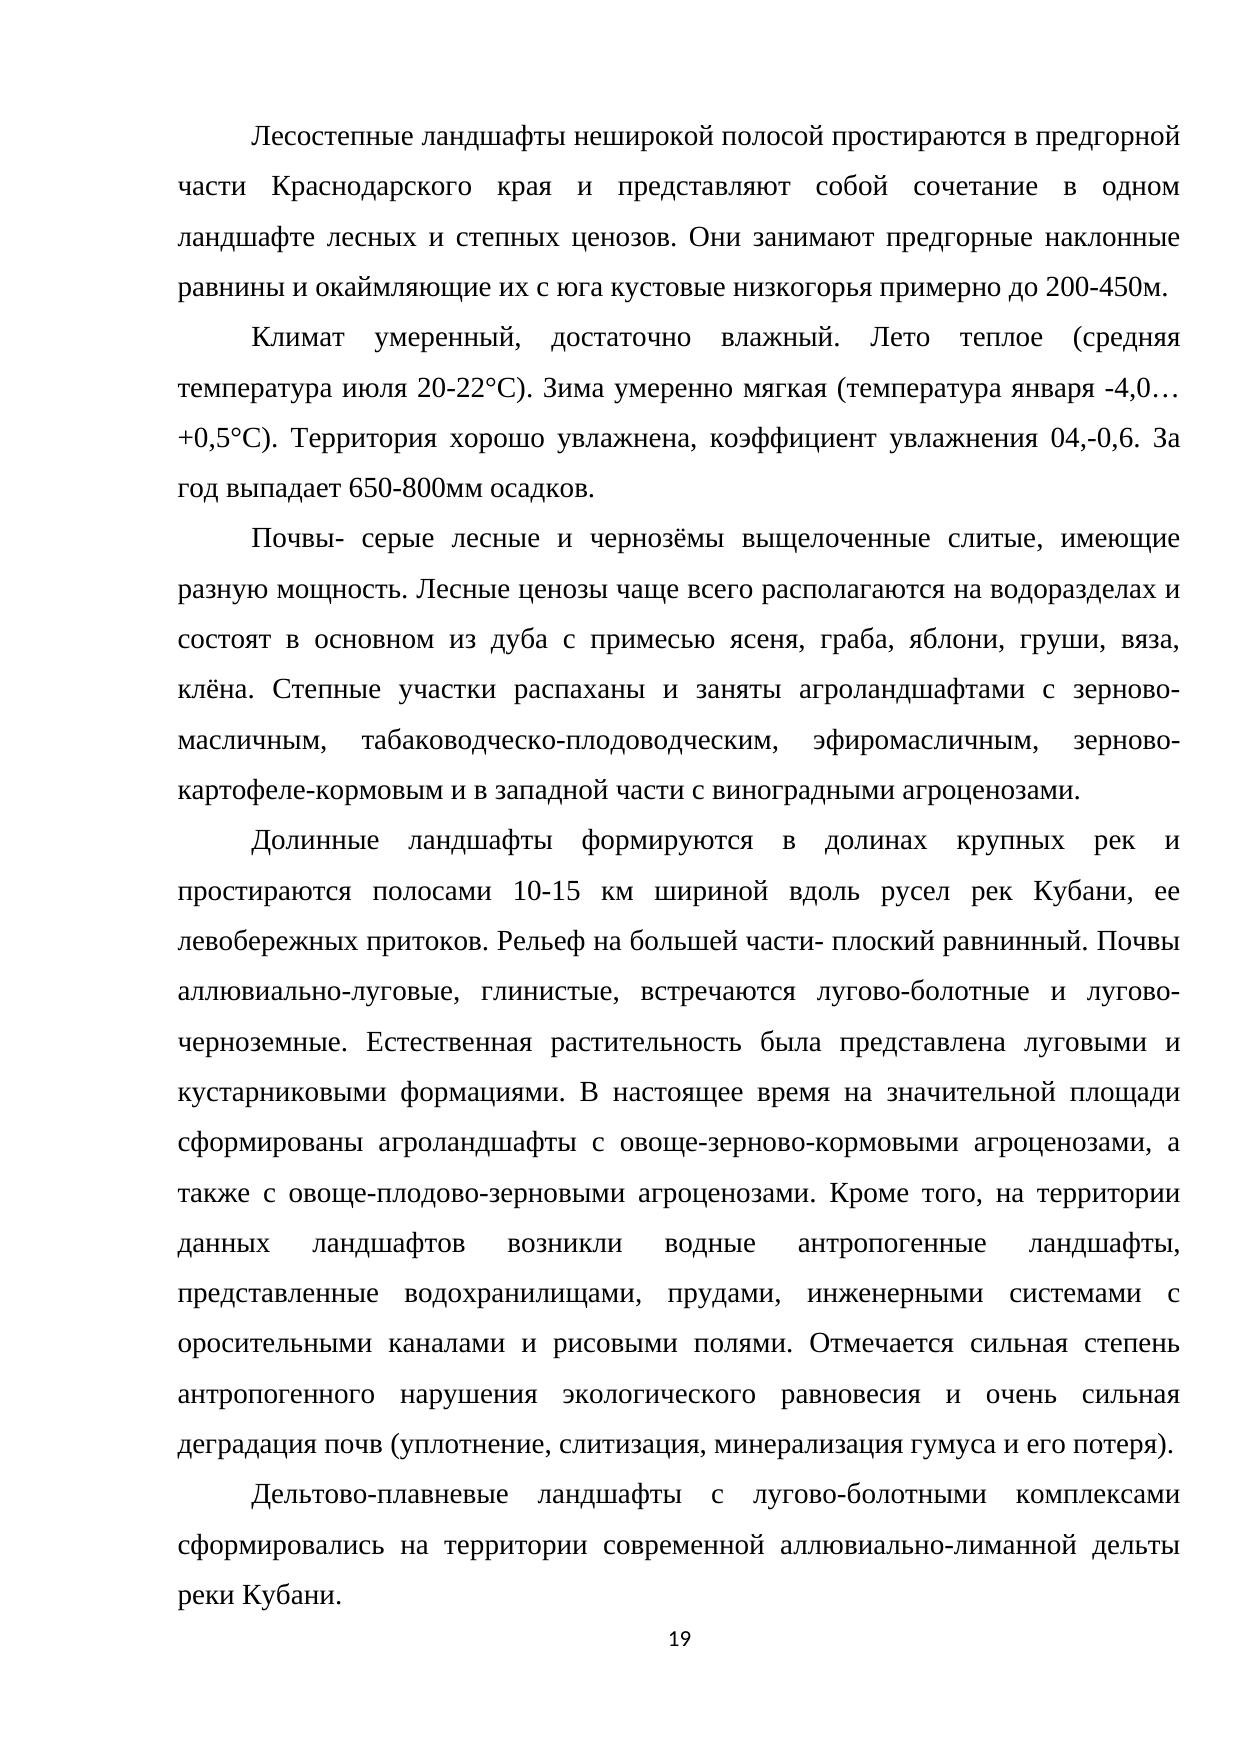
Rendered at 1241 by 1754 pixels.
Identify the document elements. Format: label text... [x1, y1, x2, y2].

text Долинные ландшафты формируются в долинах крупных рек и простираются полосами 10-15 км шириной вдоль русел рек Кубани, ее левобережных притоков. Рельеф на большей части- плоский равнинный. Почвы аллювиально-луговые, глинистые, встречаются лугово-болотные и лугово-черноземные. Естественная растительность была представлена луговыми и кустарниковыми формациями. В настоящее время на значительной площади сформированы агроландшафты с овоще-зерново-кормовыми агроценозами, а также с овоще-плодово-зерновыми агроценозами. Кроме того, на территории данных ландшафтов возникли водные антропогенные ландшафты, представленные водохранилищами, прудами, инженерными системами с оросительными каналами и рисовыми полями. Отмечается сильная степень антропогенного нарушения экологического равновесия и очень сильная деградация почв (уплотнение, слитизация, минерализация гумуса и его потеря). [177, 822, 1181, 1460]
text Дельтово-плавневые ландшафты с лугово-болотными комплексами сформировались на территории современной аллювиально-лиманной дельты реки Кубани. [177, 1477, 1181, 1611]
text Почвы- серые лесные и чернозёмы выщелоченные слитые, имеющие разную мощность. Лесные ценозы чаще всего располагаются на водоразделах и состоят в основном из дуба с примесью ясеня, граба, яблони, груши, вяза, клёна. Степные участки распаханы и заняты агроландшафтами с зерново-масличным, табаководческо-плодоводческим, эфиромасличным, зерново-картофеле-кормовым и в западной части с виноградными агроценозами. [177, 521, 1181, 806]
text Лесостепные ландшафты неширокой полосой простираются в предгорной части Краснодарского края и представляют собой сочетание в одном ландшафте лесных и степных ценозов. Они занимают предгорные наклонные равнины и окаймляющие их с юга кустовые низкогорья примерно до 200-450м. [177, 118, 1181, 303]
text Климат умеренный, достаточно влажный. Лето теплое (средняя температура июля 20-22°С). Зима умеренно мягкая (температура января -4,0… +0,5°С). Территория хорошо увлажнена, коэффициент увлажнения 04,-0,6. За год выпадает 650-800мм осадков. [177, 319, 1181, 504]
